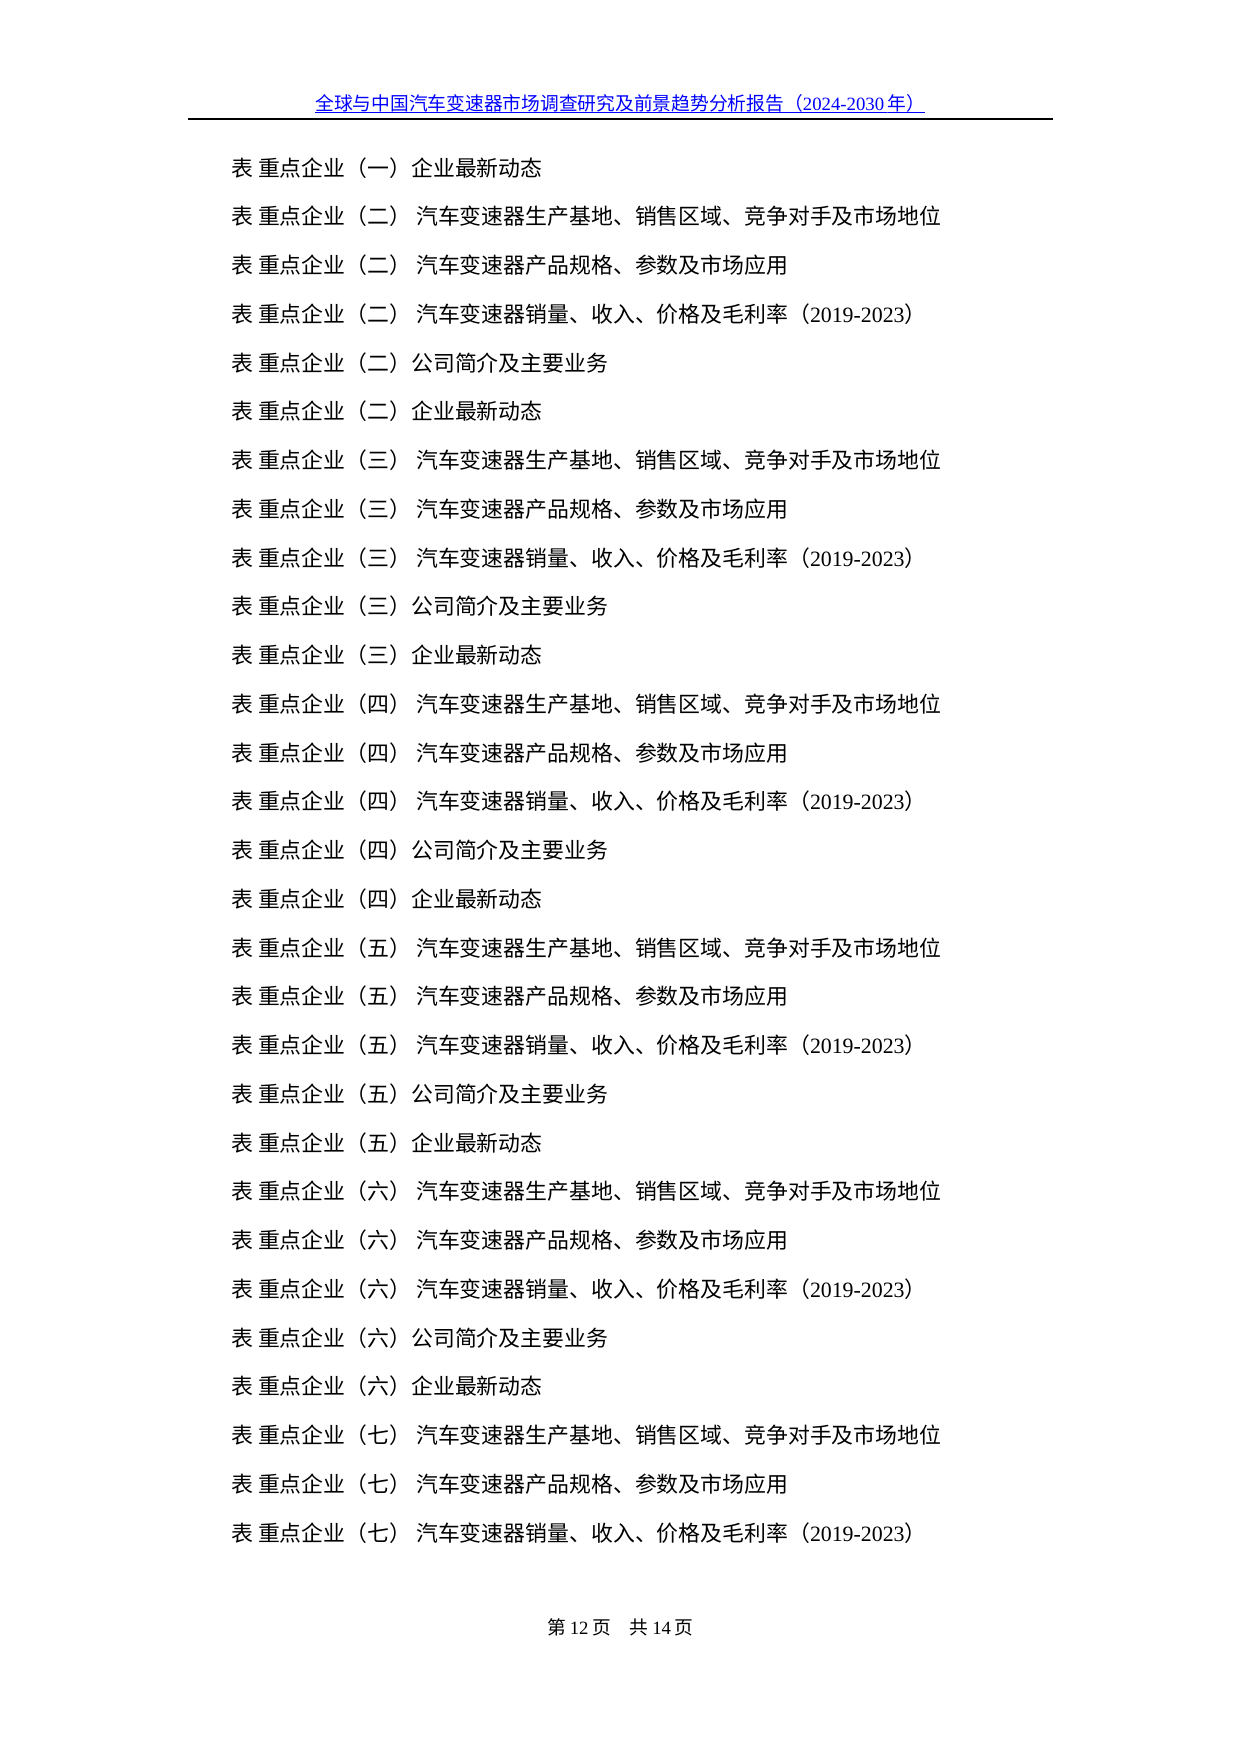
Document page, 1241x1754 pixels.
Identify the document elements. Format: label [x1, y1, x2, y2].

text [187, 150, 1053, 1548]
